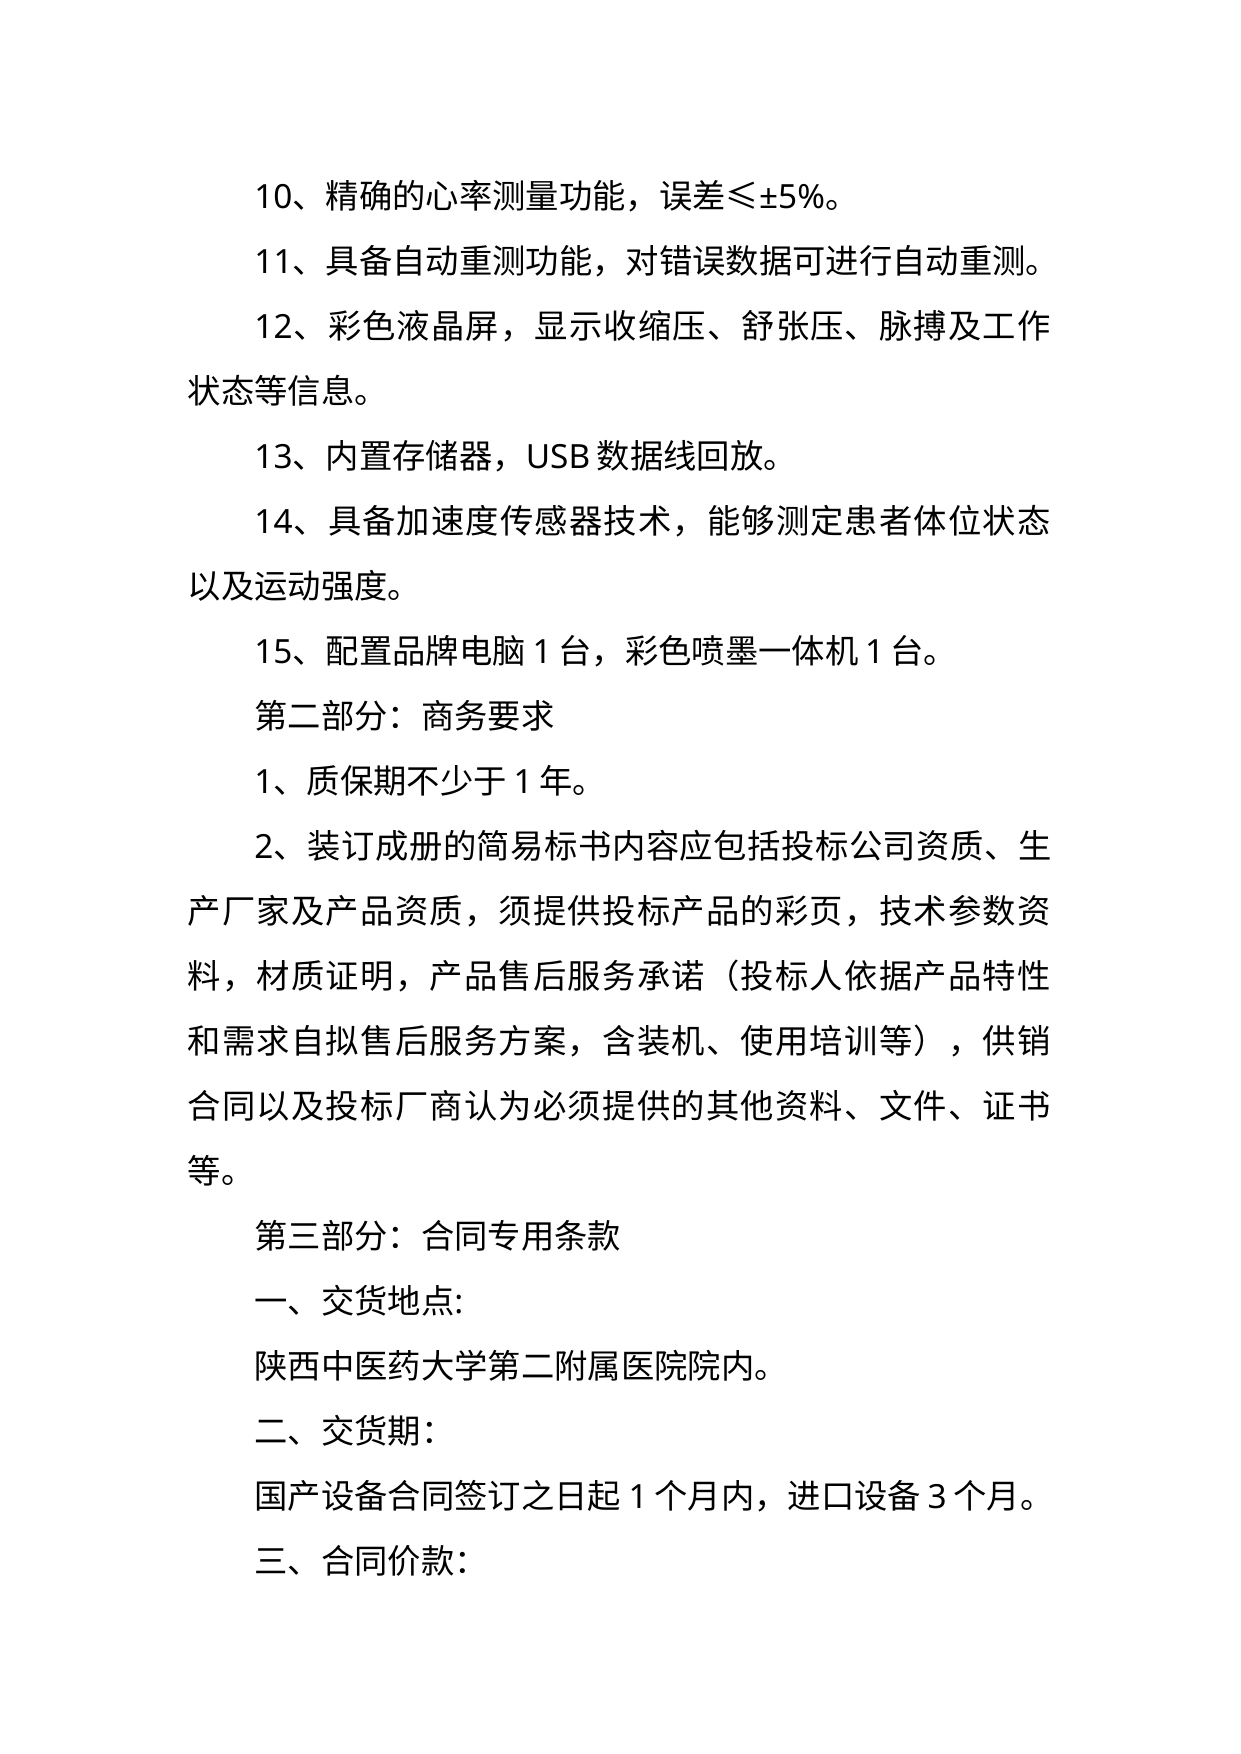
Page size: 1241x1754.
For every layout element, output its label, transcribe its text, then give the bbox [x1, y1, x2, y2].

text 三、合同价款： [187, 1527, 1053, 1592]
text 15、配置品牌电脑1台，彩色喷墨一体机1台。 [187, 617, 1053, 682]
text 二、交货期： [187, 1397, 1053, 1462]
text 国产设备合同签订之日起 1个月内，进口设备3个月。 [187, 1462, 1053, 1527]
text 陕西中医药大学第二附属医院院内。 [187, 1332, 1053, 1397]
text 第二部分：商务要求 [187, 682, 1053, 747]
text 1、质保期不少于1年。 [187, 747, 1053, 812]
text 12、彩色液晶屏，显示收缩压、舒张压、脉搏及工作状态等信息。 [187, 292, 1053, 422]
text 14、具备加速度传感器技术，能够测定患者体位状态以及运动强度。 [187, 487, 1053, 617]
text 一、交货地点: [187, 1267, 1053, 1332]
text 第三部分：合同专用条款 [187, 1202, 1053, 1267]
text 2、装订成册的简易标书内容应包括投标公司资质、生产厂家及产品资质，须提供投标产品的彩页，技术参数资料，材质证明，产品售后服务承诺（投标人依据产品特性和需求自拟售后服务方案，含装机、使用培训等），供销合同以及投标厂商认为必须提供的其他资料、文件、证书等。 [187, 812, 1053, 1202]
text 10、精确的心率测量功能，误差≤±5%。 [187, 162, 1053, 227]
text 11、具备自动重测功能，对错误数据可进行自动重测。 [187, 227, 1053, 292]
text 13、内置存储器，USB数据线回放。 [187, 422, 1053, 487]
